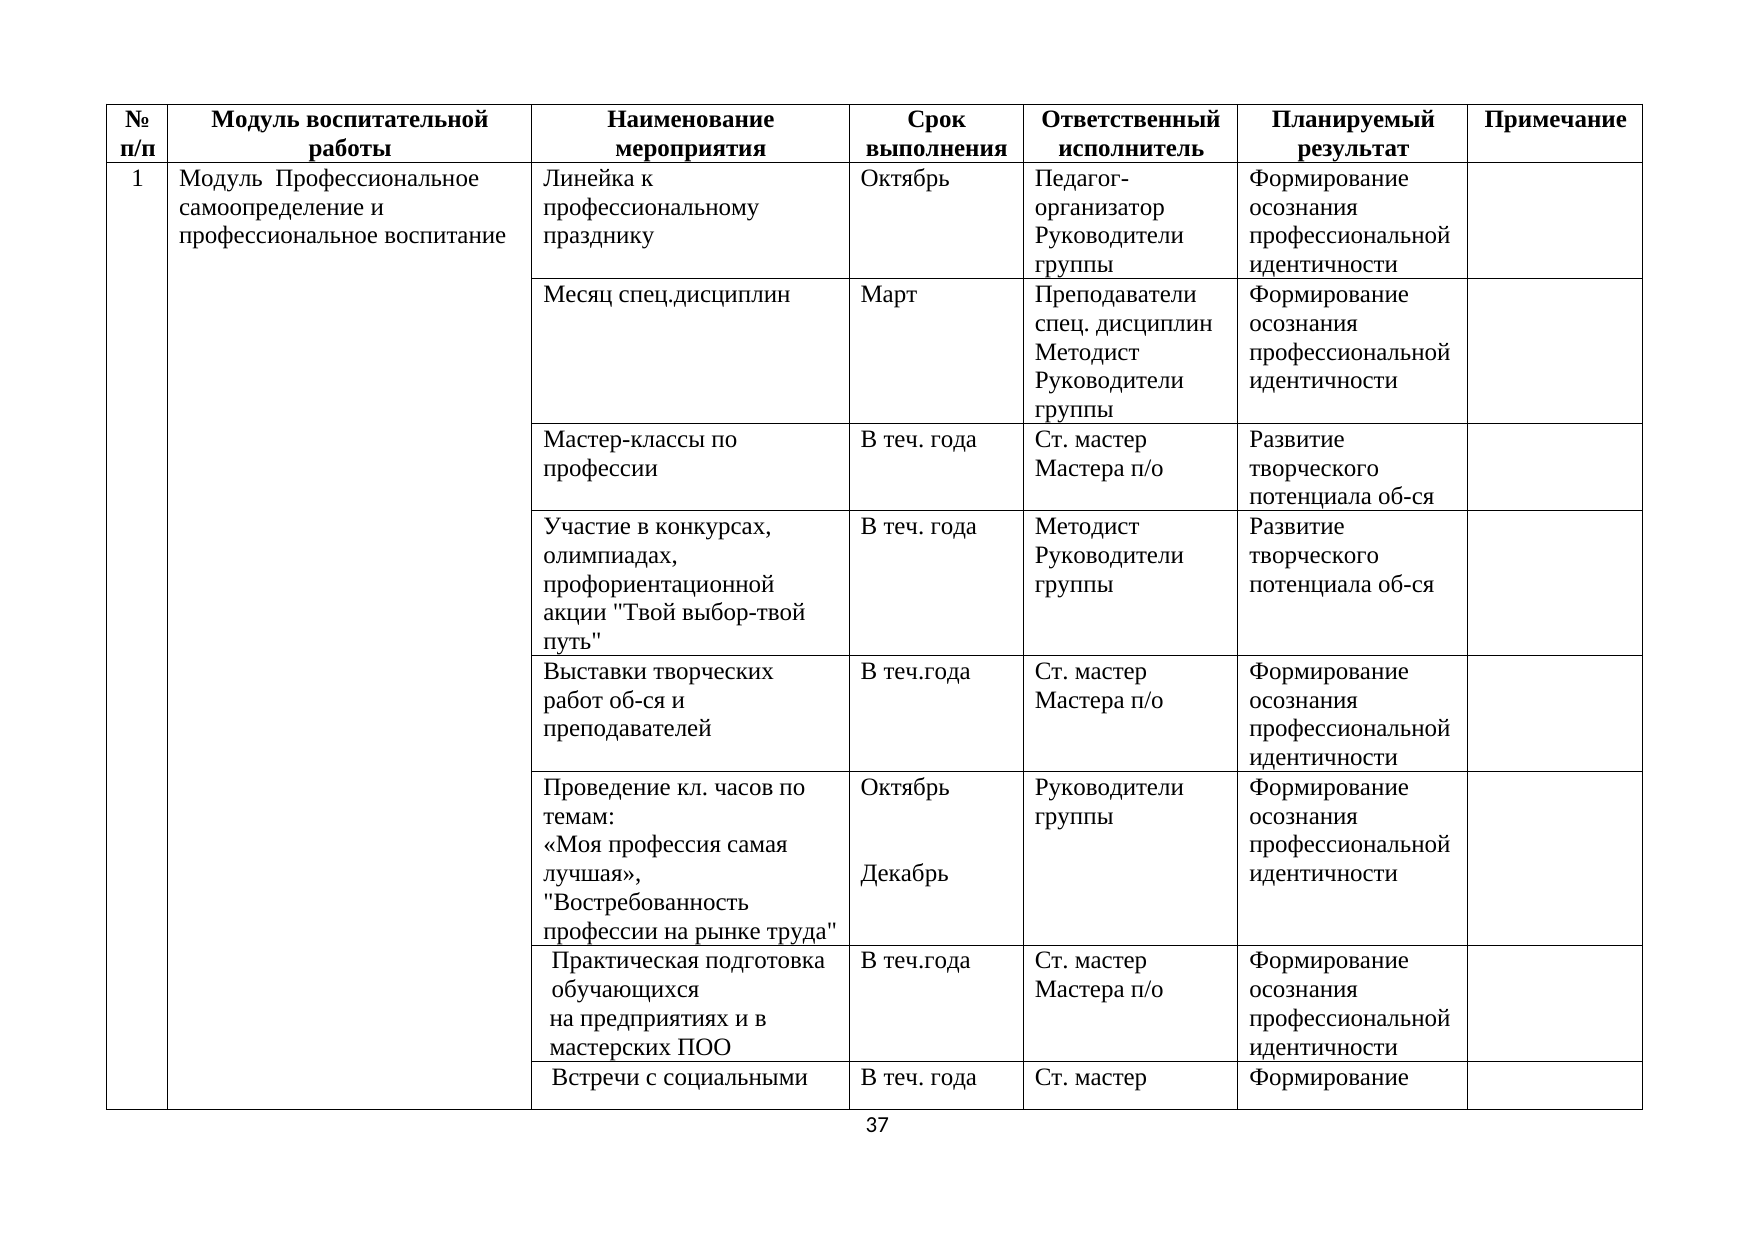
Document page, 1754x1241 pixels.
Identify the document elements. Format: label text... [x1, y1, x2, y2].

table_cell Формирование осознания профессиональной идентичности [1238, 772, 1467, 944]
table_cell Планируемый результат [1238, 105, 1467, 162]
table_cell Формирование осознания профессиональной идентичности [1238, 163, 1467, 278]
table_cell Преподаватели спец. дисциплин Методист Руководители группы [1024, 279, 1237, 423]
table_cell Формирование осознания профессиональной идентичности [1238, 656, 1467, 771]
table_cell [1468, 424, 1642, 510]
table_cell [1468, 279, 1642, 423]
table_cell [1468, 163, 1642, 278]
table_cell Ст. мастер Мастера п/о [1024, 656, 1237, 771]
table_cell Ст. мастер Мастера п/о [1024, 424, 1237, 510]
table_cell Участие в конкурсах, олимпиадах, профориентационной акции "Твой выбор-твой путь" [532, 511, 849, 655]
table_cell 1 [107, 163, 167, 1109]
table_cell № п/п [107, 105, 167, 162]
table_cell В теч. года [850, 1062, 1023, 1109]
table_cell Мастер-классы по профессии [532, 424, 849, 510]
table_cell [1024, 1062, 1237, 1109]
table_cell [1468, 946, 1642, 1061]
table_cell Линейка к профессиональному празднику [532, 163, 849, 278]
table_cell В теч. года [850, 424, 1023, 510]
table_cell Методист Руководители группы [1024, 511, 1237, 655]
table_cell Срок выполнения [850, 105, 1023, 162]
table_cell В теч.года [850, 656, 1023, 771]
table_cell Развитие творческого потенциала об-ся [1238, 424, 1467, 510]
table_cell Март [850, 279, 1023, 423]
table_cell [1238, 1062, 1467, 1109]
table_cell Практическая подготовка обучающихся на предприятиях и в мастерских ПОО [532, 946, 849, 1061]
table_cell [1468, 772, 1642, 944]
table_cell Примечание [1468, 105, 1642, 162]
table_cell [1468, 511, 1642, 655]
table_cell Модуль воспитательной работы [168, 105, 531, 162]
table_cell Руководители группы [1024, 772, 1237, 944]
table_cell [532, 1062, 849, 1109]
table_cell Педагог-организатор Руководители группы [1024, 163, 1237, 278]
table_cell Ответственный исполнитель [1024, 105, 1237, 162]
table_cell [1468, 1062, 1642, 1109]
table_cell Октябрь Декабрь [850, 772, 1023, 944]
table_cell Проведение кл. часов по темам: «Моя профессия самая лучшая», "Востребованность профессии на рынке труда" [532, 772, 849, 944]
table_cell Наименование мероприятия [532, 105, 849, 162]
table_cell Формирование осознания профессиональной идентичности [1238, 279, 1467, 423]
table_cell Развитие творческого потенциала об-ся [1238, 511, 1467, 655]
table_cell В теч.года [850, 946, 1023, 1061]
table_cell Октябрь [850, 163, 1023, 278]
table_cell Модуль Профессиональное самоопределение и профессиональное воспитание [168, 163, 531, 1109]
table_cell [1468, 656, 1642, 771]
table_cell Месяц спец.дисциплин [532, 279, 849, 423]
table_cell Ст. мастер Мастера п/о [1024, 946, 1237, 1061]
table_cell Выставки творческих работ об-ся и преподавателей [532, 656, 849, 771]
table_cell В теч. года [850, 511, 1023, 655]
table_cell Формирование осознания профессиональной идентичности [1238, 946, 1467, 1061]
